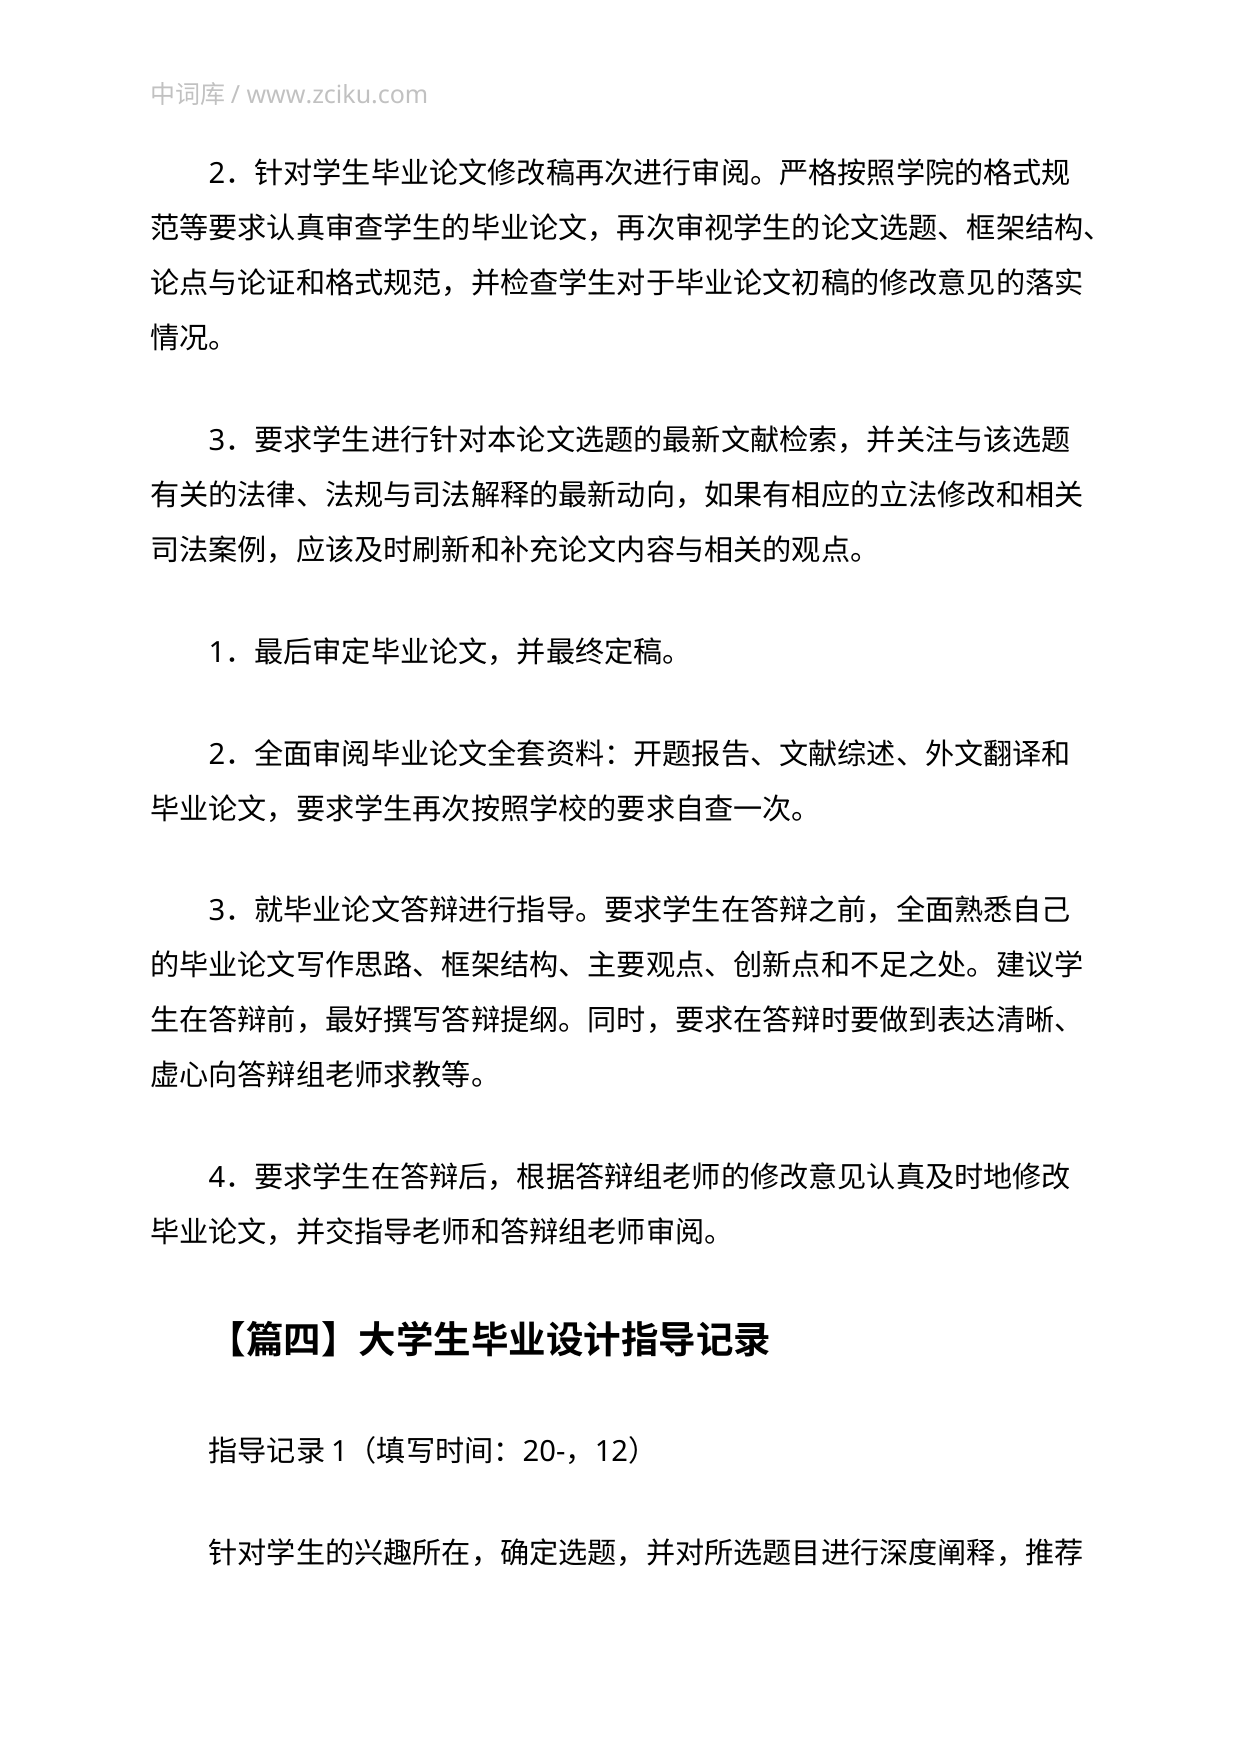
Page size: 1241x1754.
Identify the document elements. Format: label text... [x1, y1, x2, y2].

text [150, 1530, 1090, 1572]
text 4．要求学生在答辩后，根据答辩组老师的修改意见认真及时地修改毕业论文，并交指导老师和答辩组老师审阅。 [150, 1153, 1090, 1251]
text 1．最后审定毕业论文，并最终定稿。 [150, 628, 1090, 671]
text 2．针对学生毕业论文修改稿再次进行审阅。严格按照学院的格式规范等要求认真审查学生的毕业论文，再次审视学生的论文选题、框架结构、论点与论证和格式规范，并检查学生对于毕业论文初稿的修改意见的落实情况。 [150, 150, 1090, 357]
text 2．全面审阅毕业论文全套资料：开题报告、文献综述、外文翻译和毕业论文，要求学生再次按照学校的要求自查一次。 [150, 730, 1090, 827]
text 3．要求学生进行针对本论文选题的最新文献检索，并关注与该选题有关的法律、法规与司法解释的最新动向，如果有相应的立法修改和相关司法案例，应该及时刷新和补充论文内容与相关的观点。 [150, 417, 1090, 569]
text 3．就毕业论文答辩进行指导。要求学生在答辩之前，全面熟悉自己的毕业论文写作思路、框架结构、主要观点、创新点和不足之处。建议学生在答辩前，最好撰写答辩提纲。同时，要求在答辩时要做到表达清晰、虚心向答辩组老师求教等。 [150, 887, 1090, 1094]
text 指导记录1（填写时间：20-，12） [150, 1428, 1090, 1470]
text 【篇四】大学生毕业设计指导记录 [150, 1310, 1090, 1364]
